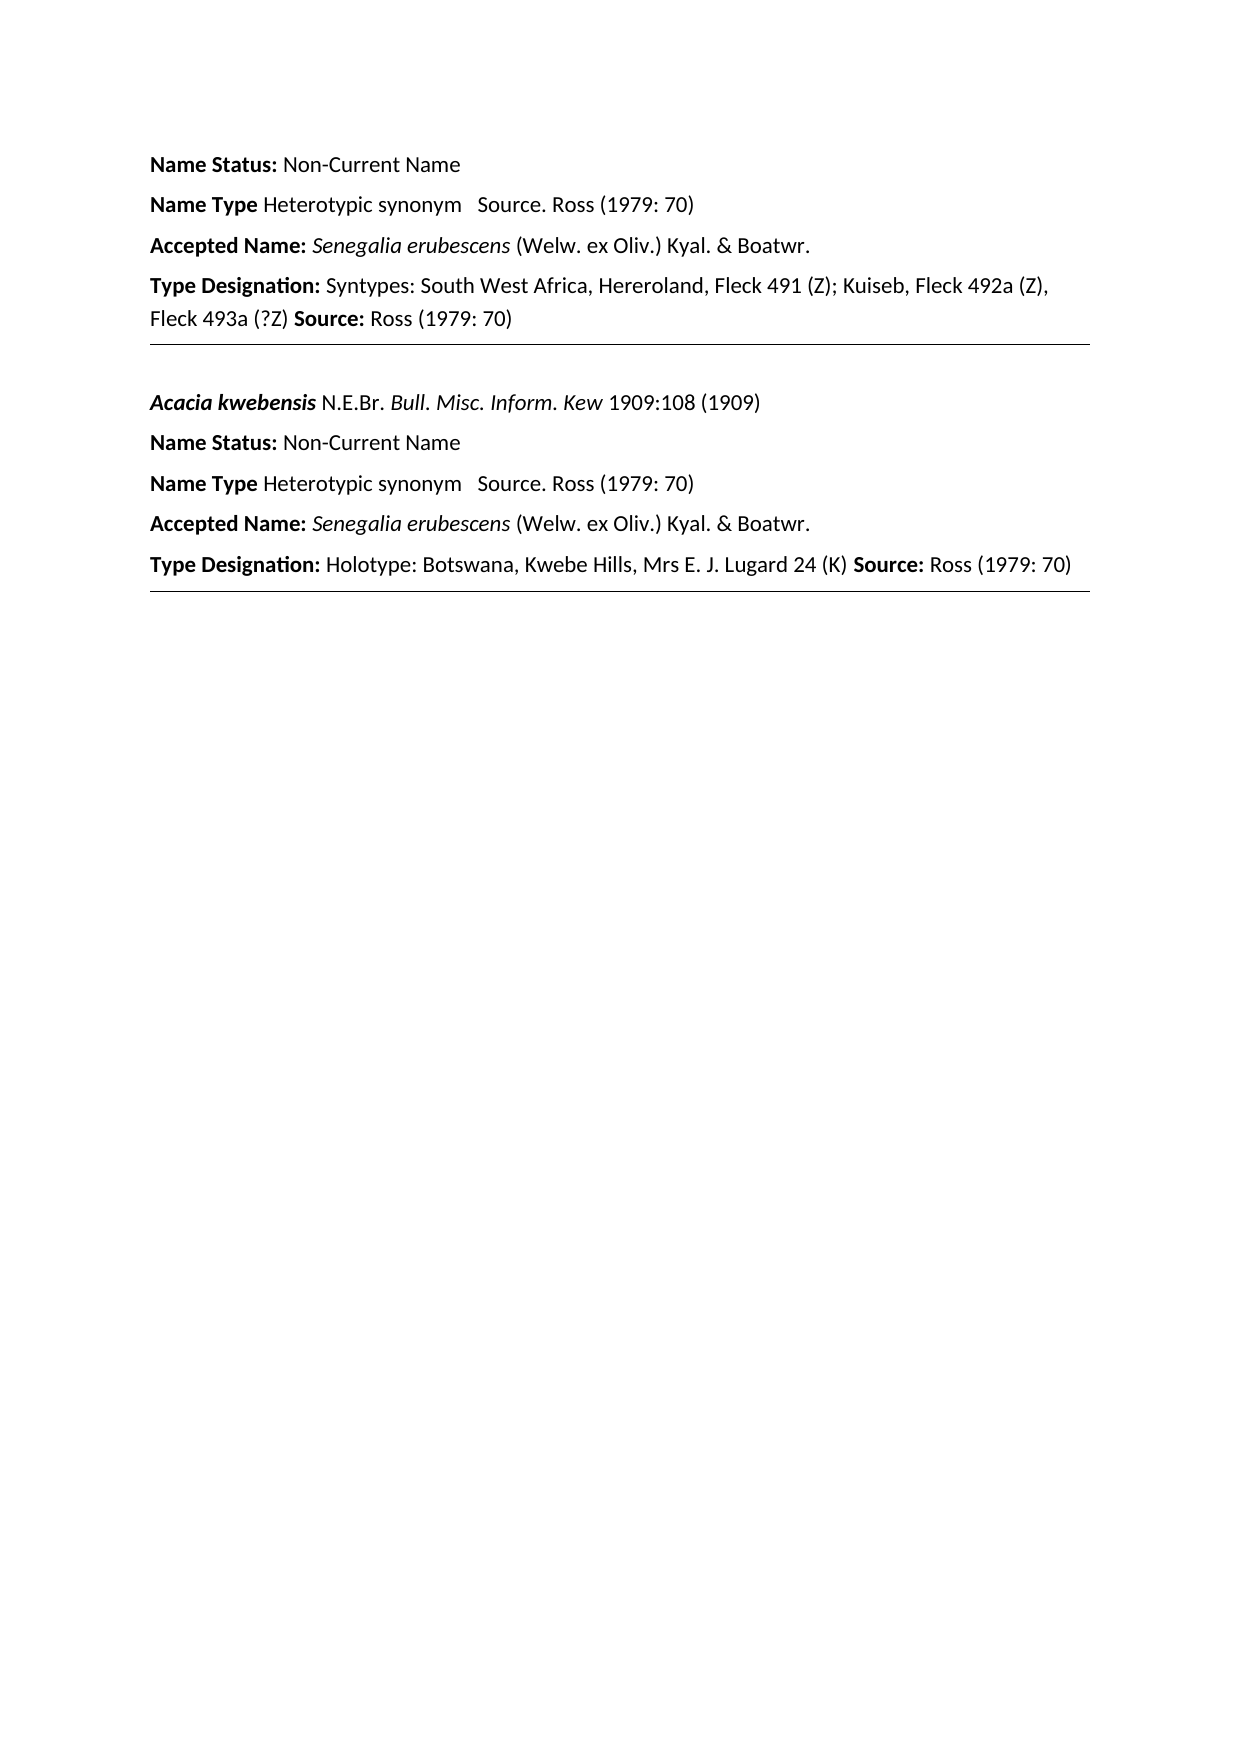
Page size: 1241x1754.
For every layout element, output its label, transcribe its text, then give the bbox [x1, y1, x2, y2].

text Name Type Heterotypic synonym Source. Ross (1979: 70) [150, 469, 1090, 497]
text Name Type Heterotypic synonym Source. Ross (1979: 70) [150, 191, 1090, 218]
text Type Designation: Holotype: Botswana, Kwebe Hills, Mrs E. J. Lugard 24 (K) Source: Ross (1979: 70) [150, 550, 1090, 578]
text Type Designation: Syntypes: South West Africa, Hereroland, Fleck 491 (Z); Kuiseb, Fleck 492a (Z), Fleck 493a (?Z) Source: Ross (1979: 70) [150, 272, 1090, 332]
text Accepted Name: Senegalia erubescens (Welw. ex Oliv.) Kyal. & Boatwr. [150, 231, 1090, 259]
text Name Status: Non-Current Name [150, 150, 1090, 178]
text Name Status: Non-Current Name [150, 428, 1090, 456]
text Accepted Name: Senegalia erubescens (Welw. ex Oliv.) Kyal. & Boatwr. [150, 509, 1090, 537]
text Acacia kwebensis N.E.Br. Bull. Misc. Inform. Kew 1909:108 (1909) [150, 388, 1090, 416]
